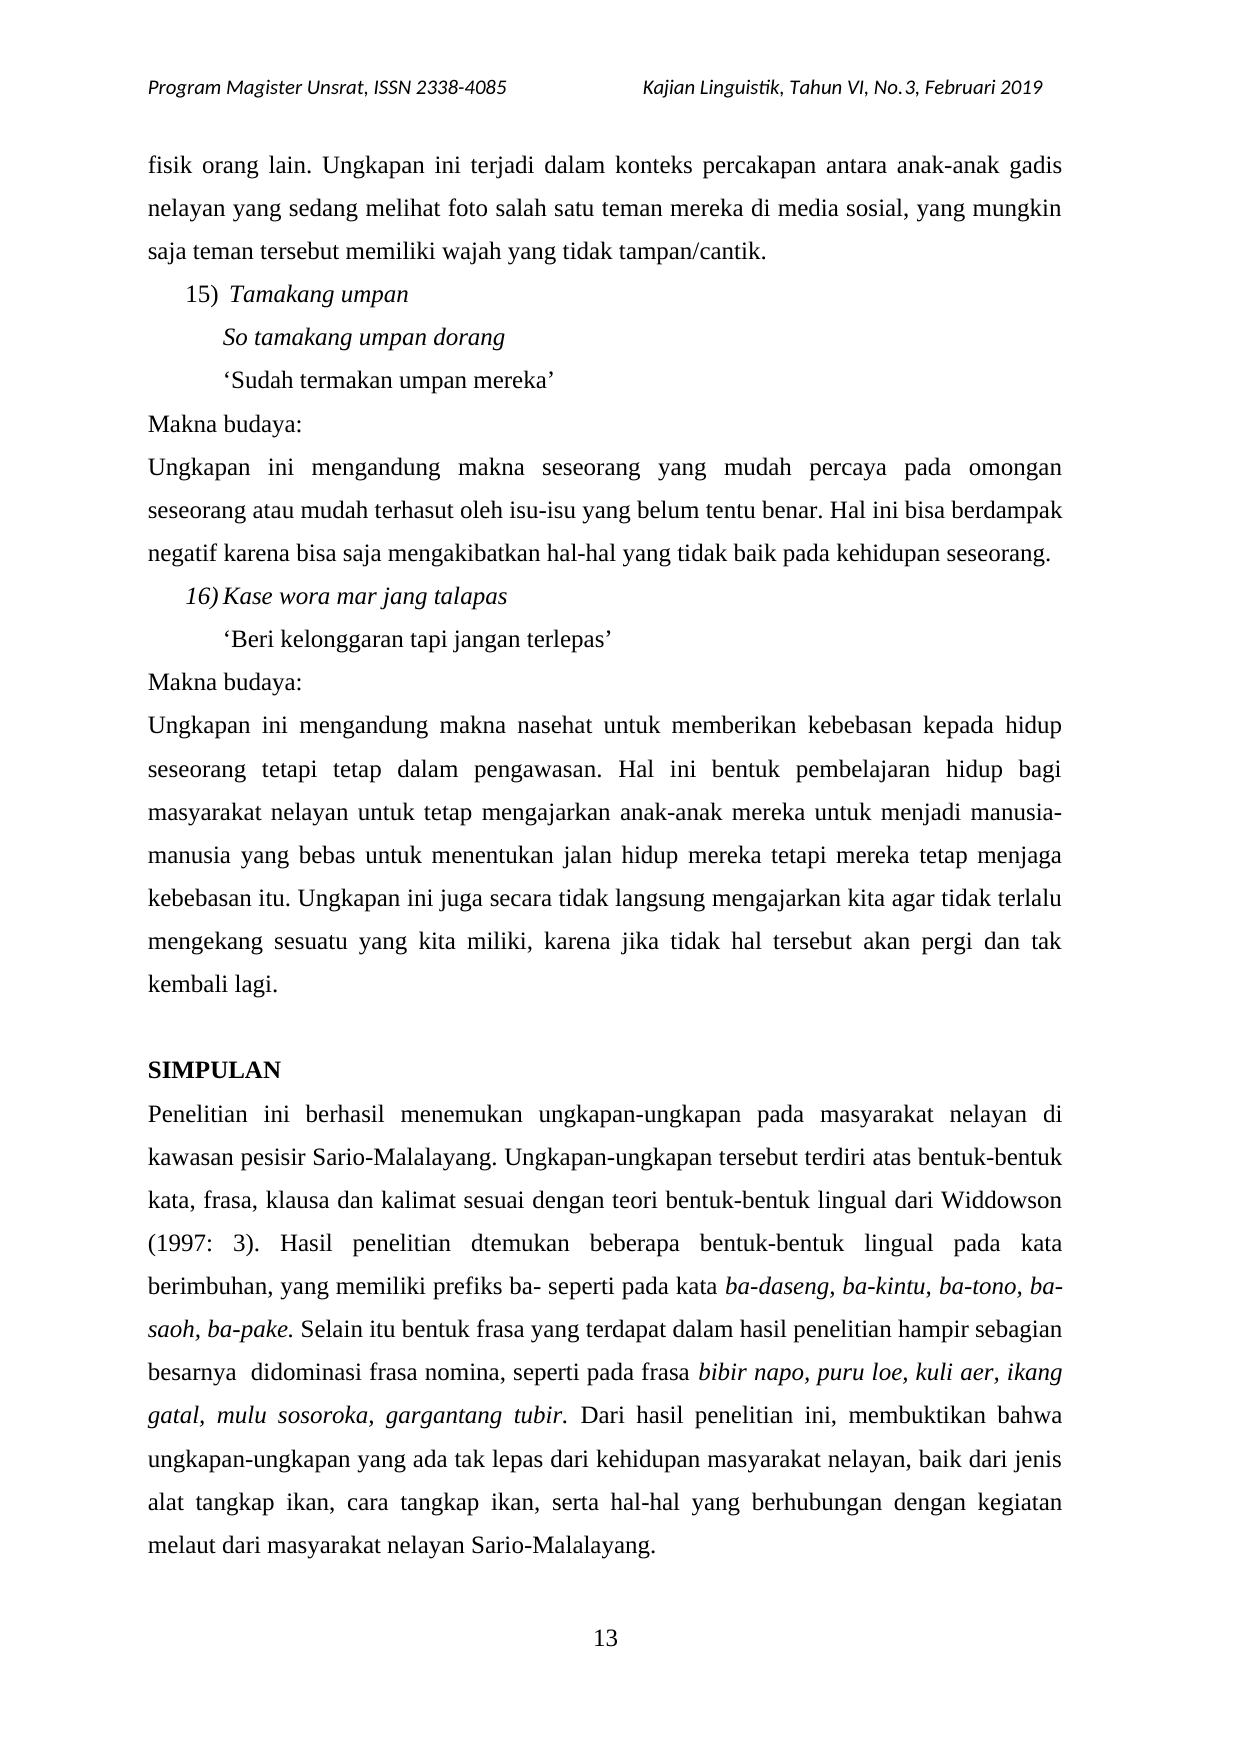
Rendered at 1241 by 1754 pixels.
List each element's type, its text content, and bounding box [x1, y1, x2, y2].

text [148, 150, 1063, 265]
text So tamakang umpan dorang [148, 322, 1063, 351]
text Makna budaya: [148, 667, 1063, 696]
list Kase wora mar jang talapas [185, 581, 1063, 610]
text Penelitian ini berhasil menemukan ungkapan-ungkapan pada masyarakat nelayan di kawasan pesisir Sario-Malalayang. Ungkapan-ungkapan tersebut terdiri atas bentuk-bentuk kata, frasa, klausa dan kalimat sesuai dengan teori bentuk-bentuk lingual dari Widdowson (1997: 3). Hasil penelitian dtemukan beberapa bentuk-bentuk lingual pada kata berimbuhan, yang memiliki prefiks ba- seperti pada kata ba-daseng, ba-kintu, ba-tono, ba-saoh, ba-pake. Selain itu bentuk frasa yang terdapat dalam hasil penelitian hampir sebagian besarnya didominasi frasa nomina, seperti pada frasa bibir napo, puru loe, kuli aer, ikang gatal, mulu sosoroka, gargantang tubir. Dari hasil penelitian ini, membuktikan bahwa ungkapan-ungkapan yang ada tak lepas dari kehidupan masyarakat nelayan, baik dari jenis alat tangkap ikan, cara tangkap ikan, serta hal-hal yang berhubungan dengan kegiatan melaut dari masyarakat nelayan Sario-Malalayang. [148, 1099, 1063, 1559]
text SIMPULAN [148, 1056, 1063, 1084]
text ‘Sudah termakan umpan mereka’ [148, 366, 1063, 394]
text Ungkapan ini mengandung makna nasehat untuk memberikan kebebasan kepada hidup seseorang tetapi tetap dalam pengawasan. Hal ini bentuk pembelajaran hidup bagi masyarakat nelayan untuk tetap mengajarkan anak-anak mereka untuk menjadi manusia-manusia yang bebas untuk menentukan jalan hidup mereka tetapi mereka tetap menjaga kebebasan itu. Ungkapan ini juga secara tidak langsung mengajarkan kita agar tidak terlalu mengekang sesuatu yang kita miliki, karena jika tidak hal tersebut akan pergi dan tak kembali lagi. [148, 711, 1063, 998]
list Tamakang umpan [185, 279, 1063, 308]
text Makna budaya: [148, 409, 1063, 437]
text ‘Beri kelonggaran tapi jangan terlepas’ [148, 624, 1063, 653]
text Ungkapan ini mengandung makna seseorang yang mudah percaya pada omongan seseorang atau mudah terhasut oleh isu-isu yang belum tentu benar. Hal ini bisa berdampak negatif karena bisa saja mengakibatkan hal-hal yang tidak baik pada kehidupan seseorang. [148, 452, 1063, 567]
